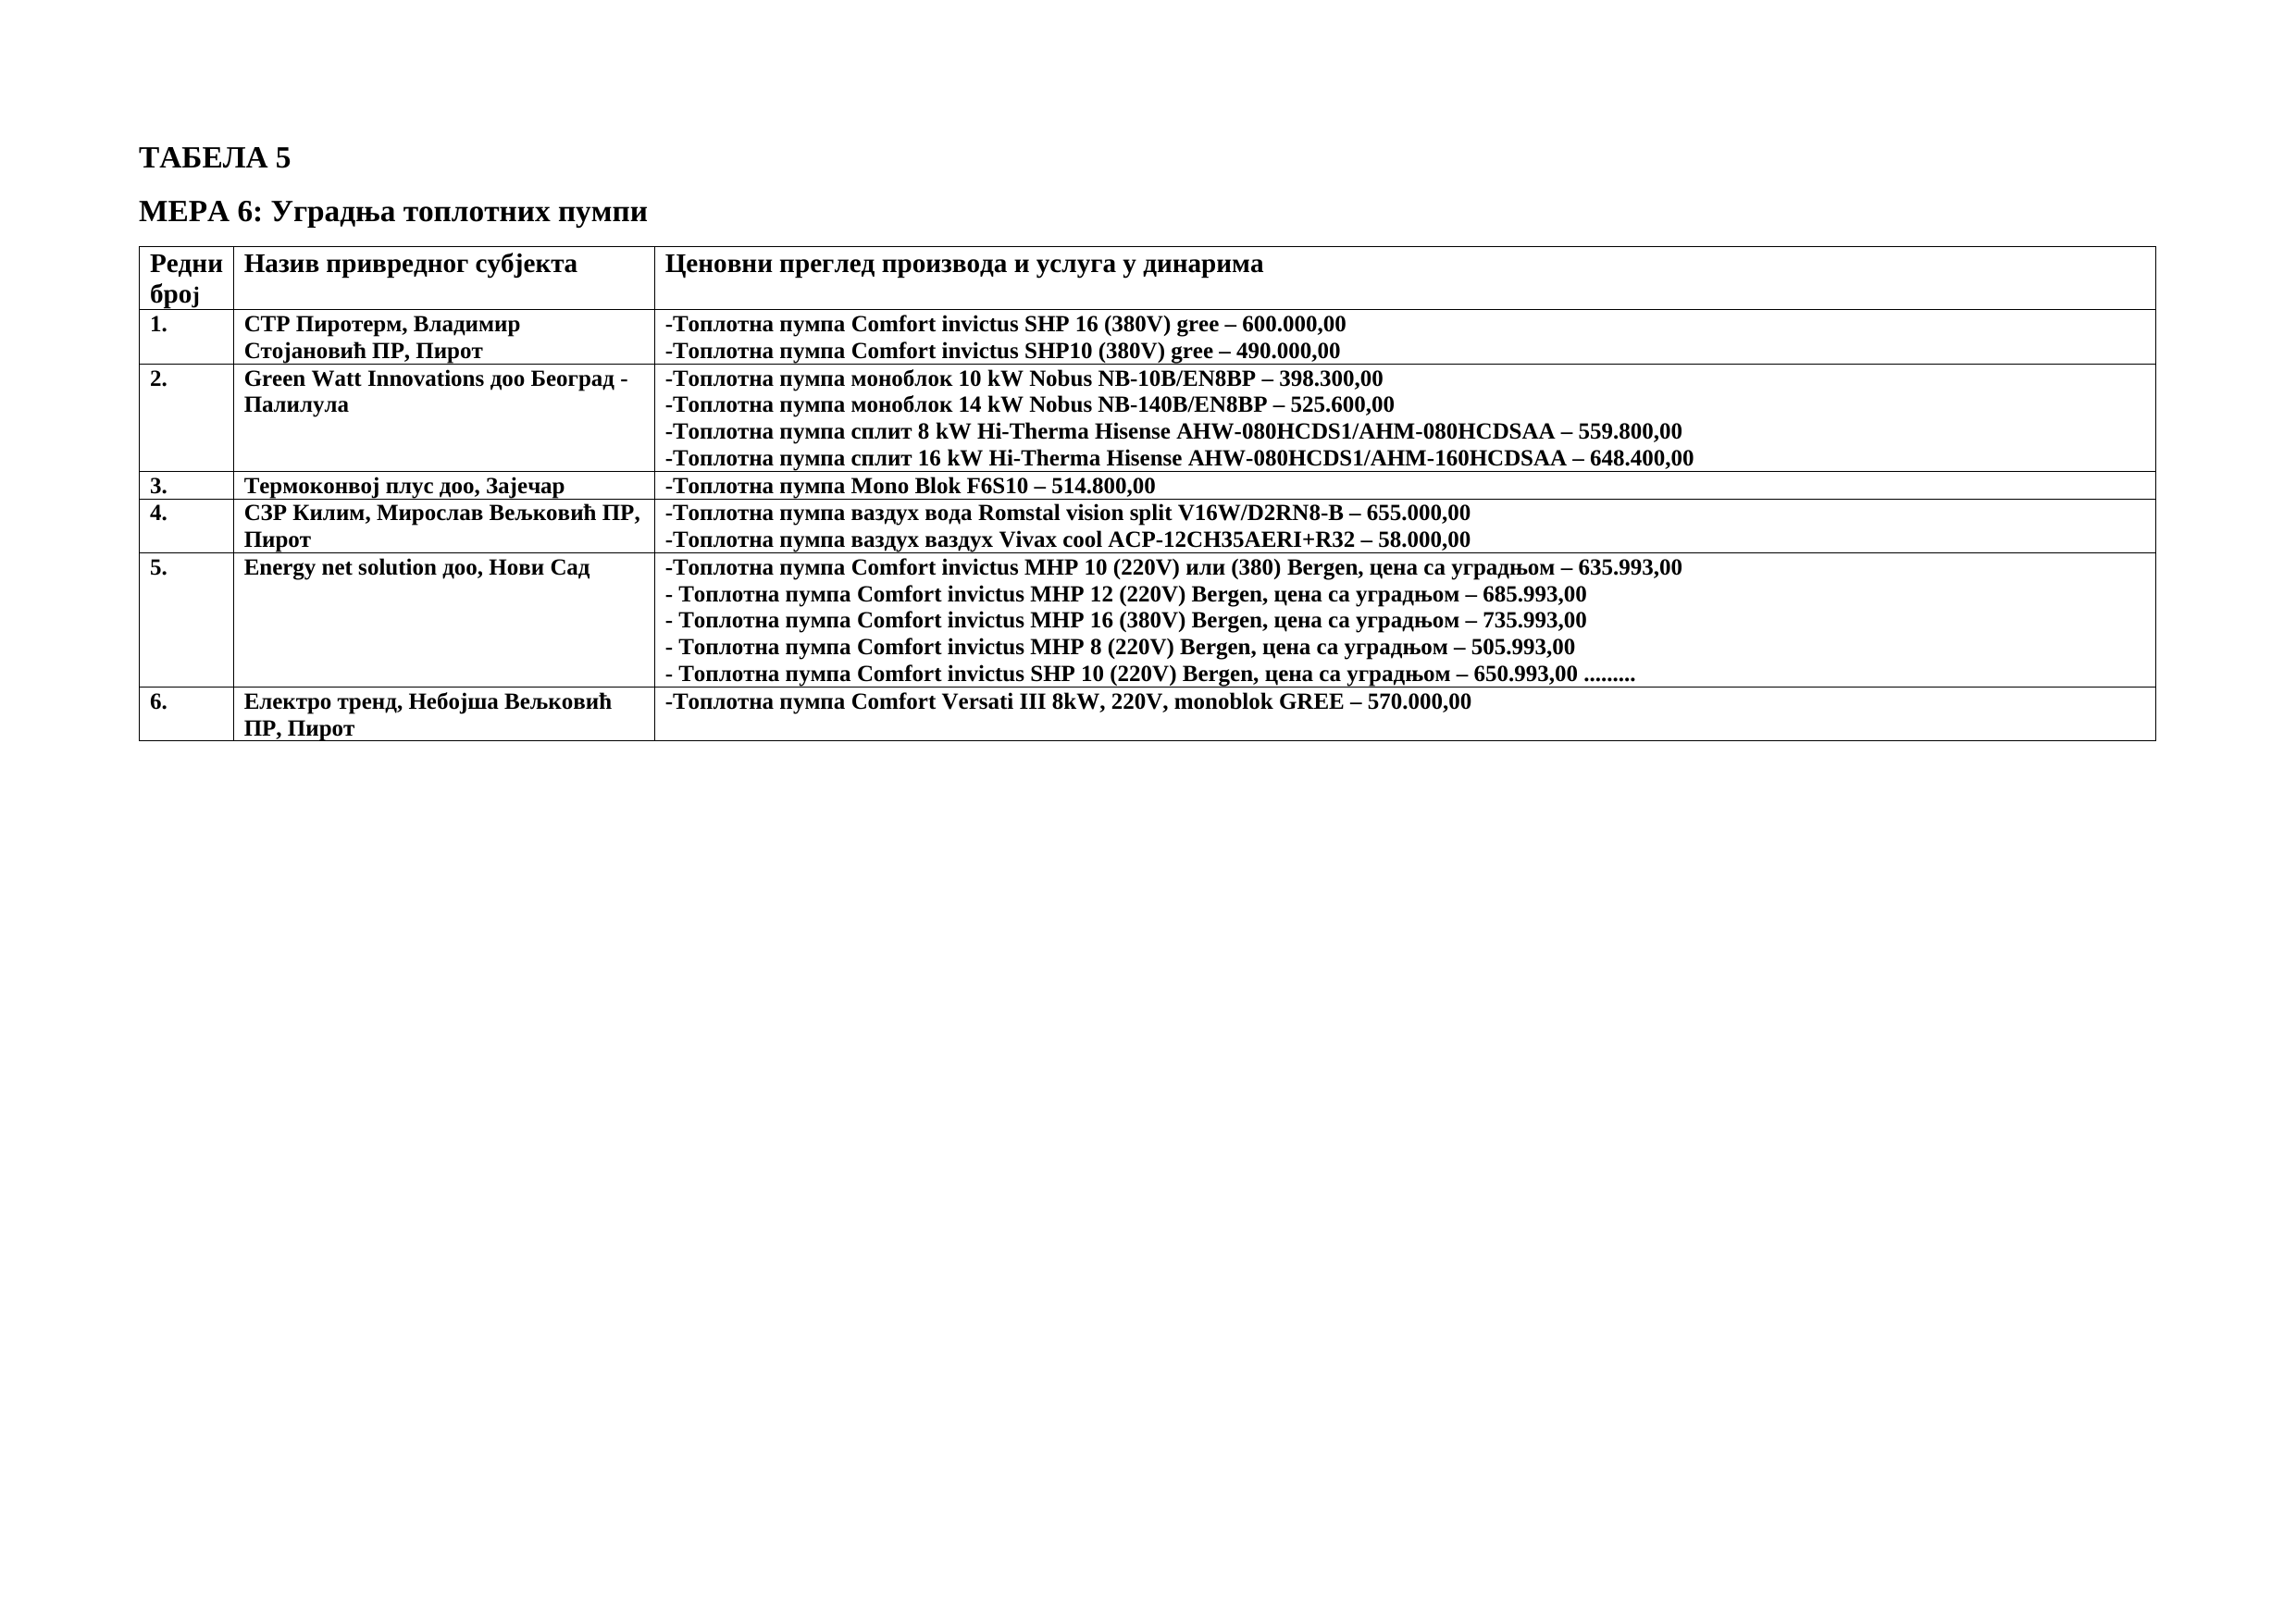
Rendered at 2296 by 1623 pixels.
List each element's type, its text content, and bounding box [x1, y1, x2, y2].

table_cell -Топлотна пумпа Comfort invictus SHP 16 (380V) gree – 600.000,00 -Топлотна пумпа Comfort invictus SHP10 (380V) gree – 490.000,00 [655, 310, 2155, 364]
table_cell -Топлотна пумпа Мono Blok F6S10 – 514.800,00 [655, 472, 2155, 498]
table_header Ценовни преглед производа и услуга у динарима [655, 247, 2155, 309]
table_cell СЗР Килим, Мирослав Вељковић ПР, Пирот [234, 500, 654, 552]
table_cell 4. [140, 500, 233, 552]
table_cell Green Watt Innovations доо Београд - Палилула [234, 365, 654, 471]
text МЕРА 6: Уградња топлотних пумпи [139, 192, 2156, 228]
text ТАБЕЛА 5 [139, 139, 2156, 174]
table_cell СТР Пиротерм, Владимир Стојановић ПР, Пирот [234, 310, 654, 364]
table_cell 6. [140, 688, 233, 740]
table_cell -Топлотна пумпа Comfort invictus MHP 10 (220V) или (380) Bergen, цена са уградњом – 635.993,00 - Топлотна пумпа Comfort invictus MHP 12 (220V) Bergen, цена са уградњом – 685.993,00 - Топлотна пумпа Comfort invictus MHP 16 (380V) Bergen, цена са уградњом – 735.993,00 - Топлотна пумпа Comfort invictus MHP 8 (220V) Bergen, цена са уградњом – 505.993,00 - Топлотна пумпа Comfort invictus SHP 10 (220V) Bergen, цена са уградњом – 650.993,00 ......... [655, 553, 2155, 687]
table_cell 2. [140, 365, 233, 471]
table_cell Термоконвој плус доо, Зајечар [234, 472, 654, 498]
table_cell 3. [140, 472, 233, 498]
table_cell 5. [140, 553, 233, 687]
table_cell Energy net solution доо, Нови Сад [234, 553, 654, 687]
table_cell -Топлотна пумпа Comfort Versati III 8kW, 220V, monoblok GREE – 570.000,00 [655, 688, 2155, 740]
table_header Назив привредног субјекта [234, 247, 654, 309]
table_cell 1. [140, 310, 233, 364]
table_header Редни број [140, 247, 233, 309]
table_cell -Топлотна пумпа моноблок 10 kW Nobus NB-10B/EN8BP – 398.300,00 -Топлотна пумпа моноблок 14 kW Nobus NB-140B/EN8BP – 525.600,00 -Топлотна пумпа сплит 8 kW Hi-Therma Hisense AHW-080HCDS1/AHM-080HCDSAA – 559.800,00 -Топлотна пумпа сплит 16 kW Hi-Therma Hisense AHW-080HCDS1/AHM-160HCDSAA – 648.400,00 [655, 365, 2155, 471]
table_cell Електро тренд, Небојша Вељковић ПР, Пирот [234, 688, 654, 740]
table_cell -Топлотна пумпа ваздух вода Romstal vision split V16W/D2RN8-B – 655.000,00 -Топлотна пумпа ваздух ваздух Vivax cool ACP-12CH35AERI+R32 – 58.000,00 [655, 500, 2155, 552]
